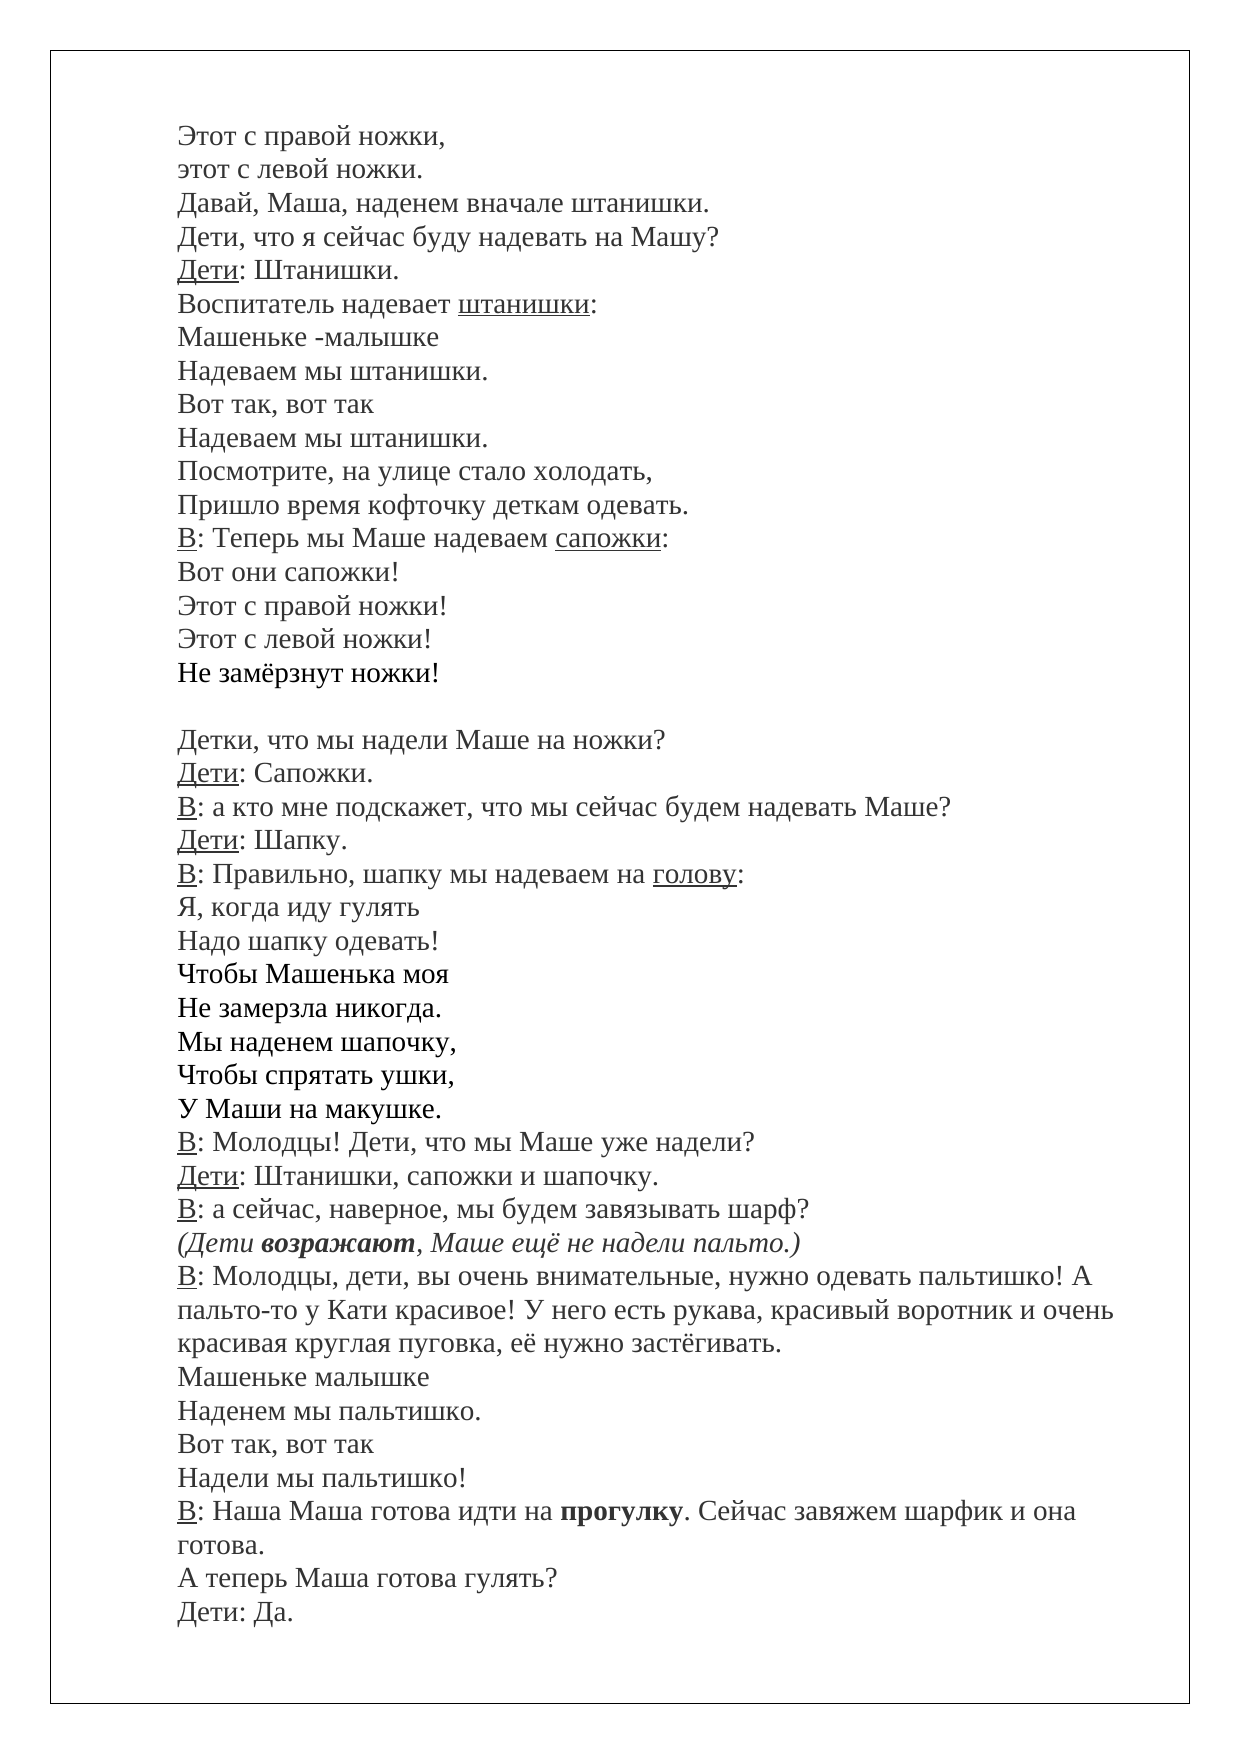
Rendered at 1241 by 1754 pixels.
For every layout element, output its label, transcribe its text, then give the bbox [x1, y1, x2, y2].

text Не замёрзнут ножки! Детки, что мы надели Маше на ножки? [177, 655, 1152, 755]
text Вот так, вот так [177, 386, 1152, 420]
text (Дети возражают, Маше ещё не надели пальто.) [177, 1225, 1152, 1258]
text Я, когда иду гулять [177, 889, 1152, 923]
text Этот с левой ножки! [177, 621, 1152, 655]
text Посмотрите, на улице стало холодать, [177, 453, 1152, 487]
text В: Молодцы! Дети, что мы Маше уже надели? [177, 1124, 1152, 1158]
text Дети: Штанишки. [177, 252, 1152, 286]
text Вот они сапожки! [177, 554, 1152, 588]
text В: а кто мне подскажет, что мы сейчас будем надевать Маше? [177, 789, 1152, 822]
text Дети, что я сейчас буду надевать на Машу? [177, 219, 1152, 252]
text Этот с правой ножки! [177, 588, 1152, 621]
text Воспитатель надевает штанишки: [177, 286, 1152, 319]
text Вот так, вот так [177, 1426, 1152, 1460]
text В: Теперь мы Маше надеваем сапожки: [177, 521, 1152, 554]
text Давай, Маша, наденем вначале штанишки. [177, 185, 1152, 219]
text Пришло время кофточку деткам одевать. [177, 487, 1152, 521]
text Дети: Штанишки, сапожки и шапочку. [177, 1158, 1152, 1191]
text Дети: Сапожки. [177, 755, 1152, 789]
text Этот с правой ножки, [177, 118, 1152, 152]
text А теперь Маша готова гулять? [177, 1560, 1152, 1594]
text Надеваем мы штанишки. [177, 353, 1152, 386]
text Надели мы пальтишко! [177, 1460, 1152, 1493]
text Чтобы Машенька моя Не замерзла никогда. Мы наденем шапочку, Чтобы спрятать ушки, У Маши на макушке. [177, 957, 1152, 1124]
text Машеньке малышке [177, 1359, 1152, 1393]
text В: а сейчас, наверное, мы будем завязывать шарф? [177, 1191, 1152, 1225]
text этот с левой ножки. [177, 152, 1152, 185]
text Надо шапку одевать! [177, 923, 1152, 957]
text Дети: Шапку. [177, 822, 1152, 856]
text В: Правильно, шапку мы надеваем на голову: [177, 856, 1152, 889]
text В: Молодцы, дети, вы очень внимательные, нужно одевать пальтишко! А пальто-то у Кати красивое! У него есть рукава, красивый воротник и очень красивая круглая пуговка, её нужно застёгивать. [177, 1258, 1152, 1359]
text Машеньке -малышке [177, 319, 1152, 353]
text Надеваем мы штанишки. [177, 420, 1152, 453]
text Дети: Да. [177, 1594, 1152, 1627]
text В: Наша Маша готова идти на прогулку. Сейчас завяжем шарфик и она готова. [177, 1493, 1152, 1560]
text Наденем мы пальтишко. [177, 1393, 1152, 1426]
